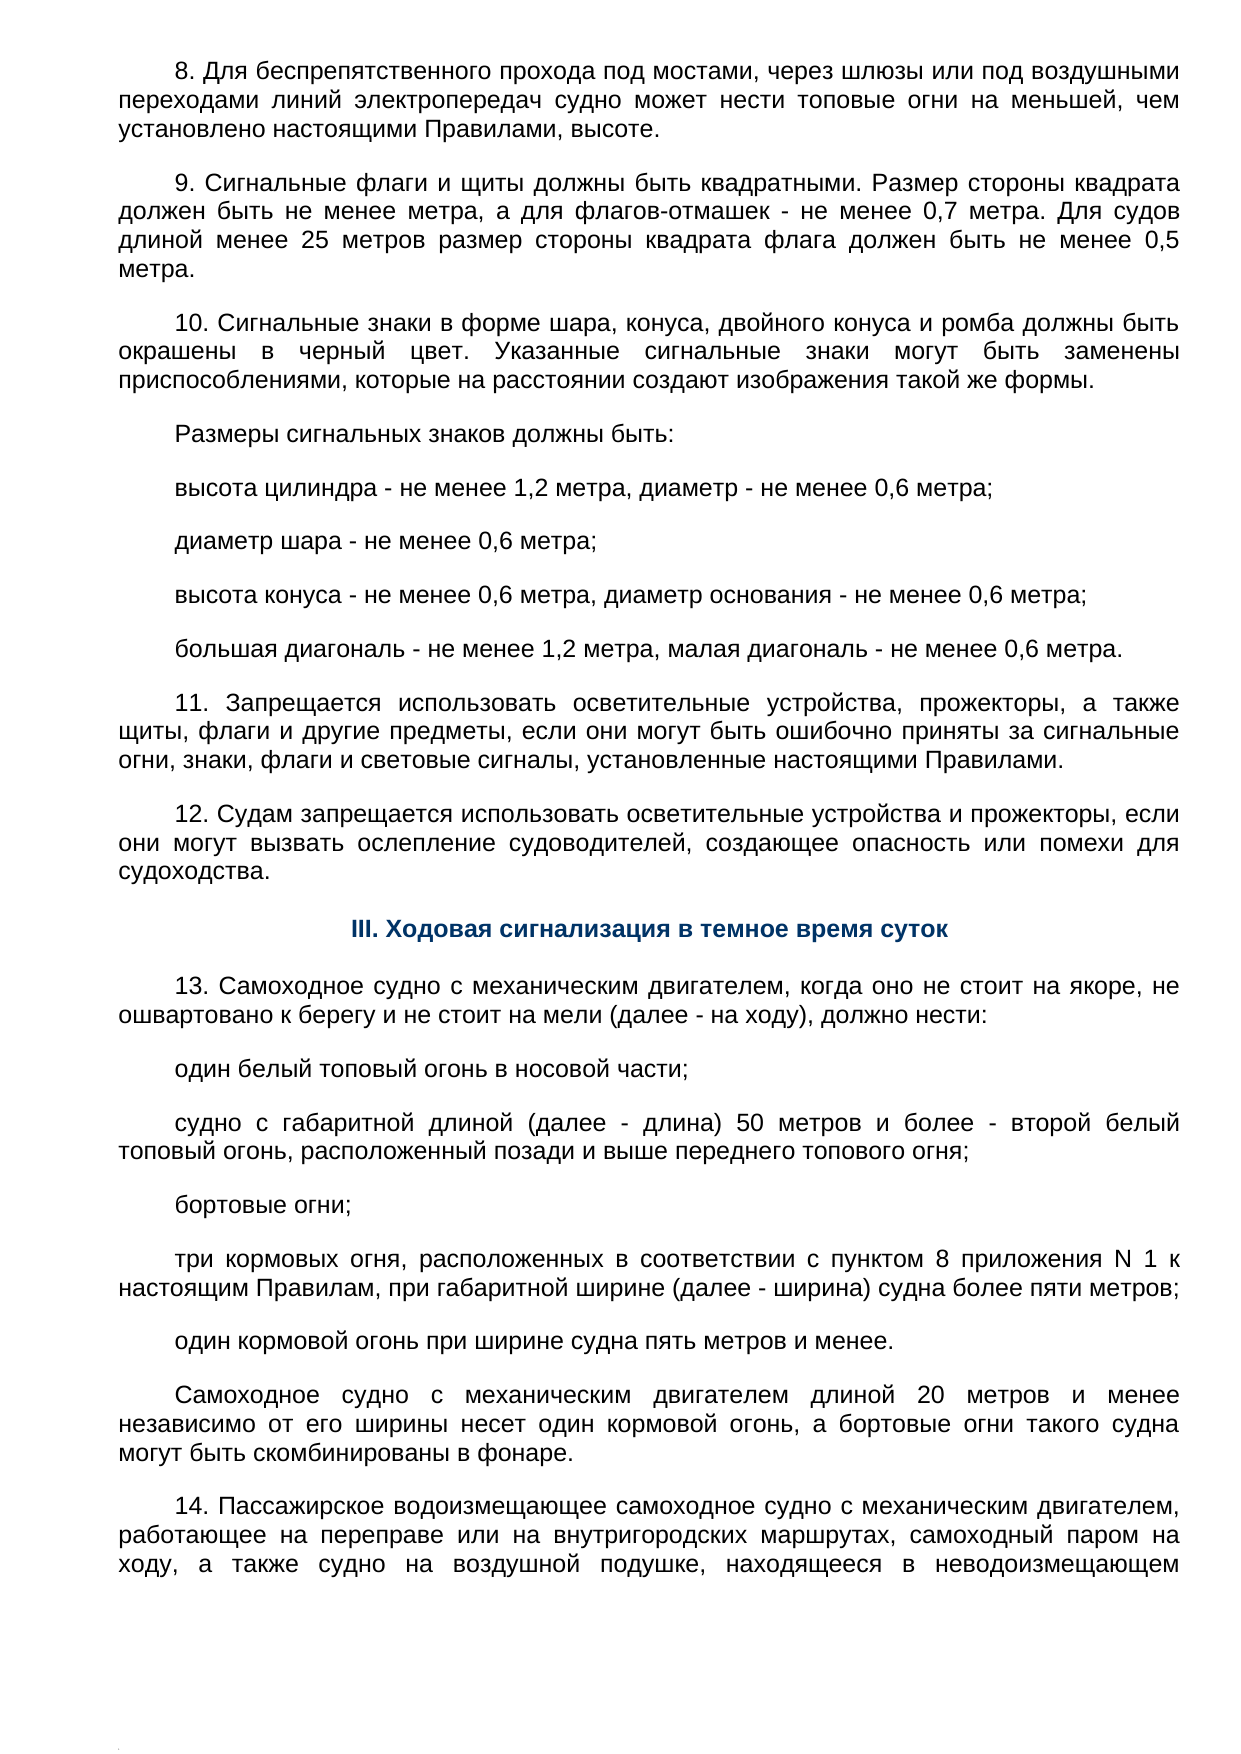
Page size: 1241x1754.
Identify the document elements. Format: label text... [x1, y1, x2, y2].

text 11. Запрещается использовать осветительные устройства, прожекторы, а также щиты, флаги и другие предметы, если они могут быть ошибочно приняты за сигнальные огни, знаки, флаги и световые сигналы, установленные настоящими Правилами. [118, 687, 1181, 774]
text III. Ходовая сигнализация в темное время суток [118, 914, 1181, 942]
text Размеры сигнальных знаков должны быть: [118, 419, 1181, 447]
text высота конуса - не менее 0,6 метра, диаметр основания - не менее 0,6 метра; [118, 580, 1181, 609]
text 13. Самоходное судно с механическим двигателем, когда оно не стоит на якоре, не ошвартовано к берегу и не стоит на мели (далее - на ходу), должно нести: [118, 971, 1181, 1029]
text бортовые огни; [118, 1190, 1181, 1219]
text Самоходное судно с механическим двигателем длиной 20 метров и менее независимо от его ширины несет один кормовой огонь, а бортовые огни такого судна могут быть скомбинированы в фонаре. [118, 1380, 1181, 1466]
text 9. Сигнальные флаги и щиты должны быть квадратными. Размер стороны квадрата должен быть не менее метра, а для флагов-отмашек - не менее 0,7 метра. Для судов длиной менее 25 метров размер стороны квадрата флага должен быть не менее 0,5 метра. [118, 167, 1181, 282]
text 10. Сигнальные знаки в форме шара, конуса, двойного конуса и ромба должны быть окрашены в черный цвет. Указанные сигнальные знаки могут быть заменены приспособлениями, которые на расстоянии создают изображения такой же формы. [118, 307, 1181, 394]
text три кормовых огня, расположенных в соответствии с пунктом 8 приложения N 1 к настоящим Правилам, при габаритной ширине (далее - ширина) судна более пяти метров; [118, 1244, 1181, 1301]
text 12. Судам запрещается использовать осветительные устройства и прожекторы, если они могут вызвать ослепление судоводителей, создающее опасность или помехи для судоходства. [118, 799, 1181, 885]
text один кормовой огонь при ширине судна пять метров и менее. [118, 1326, 1181, 1355]
text большая диагональ - не менее 1,2 метра, малая диагональ - не менее 0,6 метра. [118, 634, 1181, 662]
text 8. Для беспрепятственного прохода под мостами, через шлюзы или под воздушными переходами линий электропередач судно может нести топовые огни на меньшей, чем установлено настоящими Правилами, высоте. [118, 56, 1181, 142]
text диаметр шара - не менее 0,6 метра; [118, 526, 1181, 555]
text судно с габаритной длиной (далее - длина) 50 метров и более - второй белый топовый огонь, расположенный позади и выше переднего топового огня; [118, 1107, 1181, 1165]
text высота цилиндра - не менее 1,2 метра, диаметр - не менее 0,6 метра; [118, 472, 1181, 501]
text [118, 1491, 1181, 1577]
text один белый топовый огонь в носовой части; [118, 1054, 1181, 1082]
